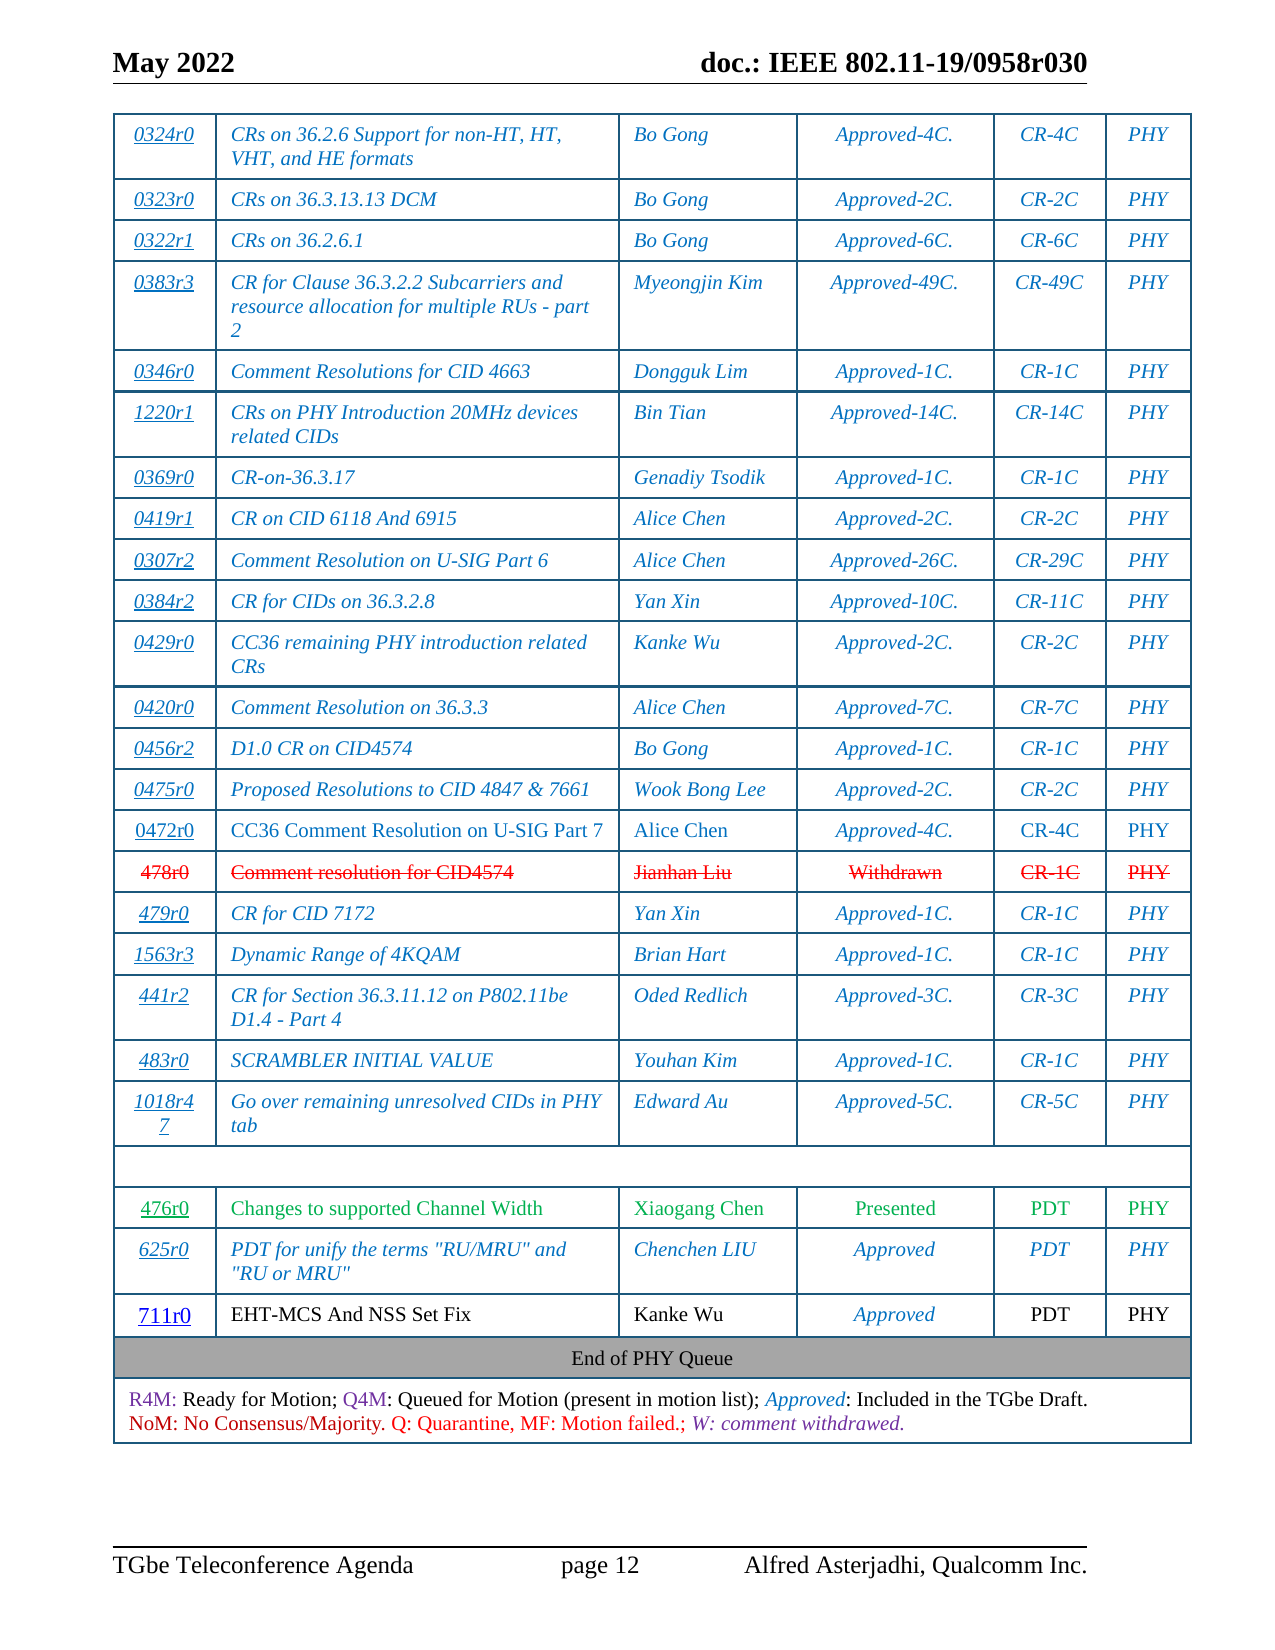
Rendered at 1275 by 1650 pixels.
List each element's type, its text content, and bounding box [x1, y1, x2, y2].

table_cell Approved-2C. [798, 180, 993, 219]
table_cell [115, 1147, 1190, 1186]
table_cell 0472r0 [115, 811, 215, 850]
table_cell Alice Chen [620, 540, 796, 579]
table_cell Bo Gong [620, 729, 796, 768]
table_cell PDT for unify the terms "RU/MRU" and "RU or MRU" [217, 1229, 618, 1292]
table_cell Comment Resolution on 36.3.3 [217, 688, 618, 727]
table_cell Approved-1C. [798, 934, 993, 973]
table_cell CC36 Comment Resolution on U-SIG Part 7 [217, 811, 618, 850]
table_cell Approved-4C. [798, 811, 993, 850]
table_cell 0323r0 [115, 180, 215, 219]
table_cell PHY [1107, 729, 1190, 768]
table_cell 1018r47 [115, 1082, 215, 1145]
table_cell Edward Au [620, 1082, 796, 1145]
table_cell PDT [995, 1188, 1105, 1227]
table_cell Xiaogang Chen [620, 1188, 796, 1227]
table_cell PHY [1107, 351, 1190, 390]
table_cell CRs on 36.3.13.13 DCM [217, 180, 618, 219]
table_cell CR-7C [995, 688, 1105, 727]
table_cell Approved-3C. [798, 976, 993, 1039]
table_cell CR for CID 7172 [217, 893, 618, 932]
table_cell CR-3C [995, 976, 1105, 1039]
table_cell Withdrawn [798, 852, 993, 891]
table_cell PHY [1107, 262, 1190, 349]
table_cell PHY [1107, 976, 1190, 1039]
table_cell CR-2C [995, 622, 1105, 685]
table_cell 0475r0 [115, 770, 215, 809]
table_cell Presented [798, 1188, 993, 1227]
table_cell CR-4C [995, 115, 1105, 178]
table_cell Chenchen LIU [620, 1229, 796, 1292]
table_cell Alice Chen [620, 811, 796, 850]
table_cell EHT-MCS And NSS Set Fix [217, 1295, 618, 1336]
table_cell PDT [995, 1229, 1105, 1292]
table_cell 1563r3 [115, 934, 215, 973]
table_cell CR-49C [995, 262, 1105, 349]
table_cell CR for Section 36.3.11.12 on P802.11be D1.4 - Part 4 [217, 976, 618, 1039]
table_cell CR-29C [995, 540, 1105, 579]
table_cell CR-on-36.3.17 [217, 458, 618, 497]
table_cell PHY [1107, 1188, 1190, 1227]
table_cell PHY [1107, 934, 1190, 973]
table_cell Approved-5C. [798, 1082, 993, 1145]
table_cell PHY [1107, 458, 1190, 497]
table_cell 625r0 [115, 1229, 215, 1292]
table_cell CR-1C [995, 934, 1105, 973]
table_cell CR-2C [995, 180, 1105, 219]
table_cell PHY [1107, 811, 1190, 850]
table_cell R4M: Ready for Motion; Q4M: Queued for Motion (present in motion list); Approved: Included in the TGbe Draft. NoM: No Consensus/Majority. Q: Quarantine, MF: Motion failed.; W: comment withdrawed. [115, 1379, 1190, 1442]
table_cell CR-4C [995, 811, 1105, 850]
table_cell Yan Xin [620, 893, 796, 932]
table_cell PHY [1107, 893, 1190, 932]
table_cell Approved-1C. [798, 729, 993, 768]
table_cell 0346r0 [115, 351, 215, 390]
table_cell Approved-4C. [798, 115, 993, 178]
table_cell 0384r2 [115, 581, 215, 620]
table_cell Approved-2C. [798, 770, 993, 809]
table_cell Comment Resolutions for CID 4663 [217, 351, 618, 390]
table_cell CR-2C [995, 499, 1105, 538]
table_cell PHY [1107, 622, 1190, 685]
table_cell CR-1C [995, 1041, 1105, 1080]
table_cell CR-1C [995, 458, 1105, 497]
table_cell 0456r2 [115, 729, 215, 768]
table_cell Myeongjin Kim [620, 262, 796, 349]
table_cell Go over remaining unresolved CIDs in PHY tab [217, 1082, 618, 1145]
table_cell PHY [1107, 540, 1190, 579]
table_cell 0322r1 [115, 221, 215, 260]
table_cell PDT [995, 1295, 1105, 1336]
table_cell Dongguk Lim [620, 351, 796, 390]
table_cell CRs on 36.2.6.1 [217, 221, 618, 260]
table_cell Approved-6C. [798, 221, 993, 260]
table_cell PHY [1107, 221, 1190, 260]
table_cell Comment resolution for CID4574 [217, 852, 618, 891]
table_cell Kanke Wu [620, 622, 796, 685]
table_cell Dynamic Range of 4KQAM [217, 934, 618, 973]
table_cell CR-14C [995, 393, 1105, 456]
table_cell Changes to supported Channel Width [217, 1188, 618, 1227]
table_cell Approved-2C. [798, 499, 993, 538]
table_cell 0324r0 [115, 115, 215, 178]
table_cell Comment Resolution on U-SIG Part 6 [217, 540, 618, 579]
table_cell Wook Bong Lee [620, 770, 796, 809]
table_cell CR-2C [995, 770, 1105, 809]
table_cell 0420r0 [115, 688, 215, 727]
table_cell 441r2 [115, 976, 215, 1039]
table_cell PHY [1107, 115, 1190, 178]
table_cell Youhan Kim [620, 1041, 796, 1080]
table_cell CR-1C [995, 351, 1105, 390]
table_cell PHY [1107, 688, 1190, 727]
table_cell PHY [1107, 499, 1190, 538]
table_cell PHY [1107, 581, 1190, 620]
table_cell Approved-2C. [798, 622, 993, 685]
table_cell PHY [1107, 393, 1190, 456]
table_cell CR-1C [995, 893, 1105, 932]
table_cell 476r0 [115, 1188, 215, 1227]
table_cell PHY [1107, 180, 1190, 219]
table_cell Alice Chen [620, 688, 796, 727]
table_cell CR-11C [995, 581, 1105, 620]
table_cell PHY [1107, 1295, 1190, 1336]
table_cell 711r0 [115, 1295, 215, 1336]
table_cell Oded Redlich [620, 976, 796, 1039]
table_cell Bo Gong [620, 221, 796, 260]
table_cell D1.0 CR on CID4574 [217, 729, 618, 768]
table_cell CR-1C [995, 729, 1105, 768]
table_cell PHY [1107, 1082, 1190, 1145]
table_cell PHY [1107, 1041, 1190, 1080]
table_cell Yan Xin [620, 581, 796, 620]
table_cell Kanke Wu [620, 1295, 796, 1336]
table_cell PHY [1107, 770, 1190, 809]
table_cell CR-1C [995, 852, 1105, 891]
table_cell 1220r1 [115, 393, 215, 456]
table_cell CR on CID 6118 And 6915 [217, 499, 618, 538]
table_cell Genadiy Tsodik [620, 458, 796, 497]
table_cell 478r0 [115, 852, 215, 891]
table_cell 0369r0 [115, 458, 215, 497]
table_cell Approved-1C. [798, 458, 993, 497]
table_cell 0383r3 [115, 262, 215, 349]
table_cell CRs on 36.2.6 Support for non-HT, HT, VHT, and HE formats [217, 115, 618, 178]
table_cell CR-5C [995, 1082, 1105, 1145]
table_cell 483r0 [115, 1041, 215, 1080]
table_cell 0429r0 [115, 622, 215, 685]
table_cell 479r0 [115, 893, 215, 932]
table_cell Approved-26C. [798, 540, 993, 579]
table_cell Approved-7C. [798, 688, 993, 727]
table_cell CR for CIDs on 36.3.2.8 [217, 581, 618, 620]
table_cell Brian Hart [620, 934, 796, 973]
table_cell PHY [1107, 852, 1190, 891]
table_cell CRs on PHY Introduction 20MHz devices related CIDs [217, 393, 618, 456]
table_cell End of PHY Queue [115, 1338, 1190, 1377]
table_cell Approved-1C. [798, 893, 993, 932]
table_cell Bo Gong [620, 115, 796, 178]
table_cell Alice Chen [620, 499, 796, 538]
table_cell 0307r2 [115, 540, 215, 579]
table_cell 0419r1 [115, 499, 215, 538]
table_cell Approved-10C. [798, 581, 993, 620]
table_cell Proposed Resolutions to CID 4847 & 7661 [217, 770, 618, 809]
table_cell Approved-49C. [798, 262, 993, 349]
table_cell CR-6C [995, 221, 1105, 260]
table_cell Jianhan Liu [620, 852, 796, 891]
table_cell Approved-1C. [798, 351, 993, 390]
table_cell CC36 remaining PHY introduction related CRs [217, 622, 618, 685]
table_cell PHY [1107, 1229, 1190, 1292]
table_cell Approved [798, 1295, 993, 1336]
table_cell Bo Gong [620, 180, 796, 219]
table_cell Approved-14C. [798, 393, 993, 456]
table_cell Approved-1C. [798, 1041, 993, 1080]
table_cell SCRAMBLER INITIAL VALUE [217, 1041, 618, 1080]
table_cell CR for Clause 36.3.2.2 Subcarriers and resource allocation for multiple RUs - part 2 [217, 262, 618, 349]
table_cell Bin Tian [620, 393, 796, 456]
table_cell Approved [798, 1229, 993, 1292]
